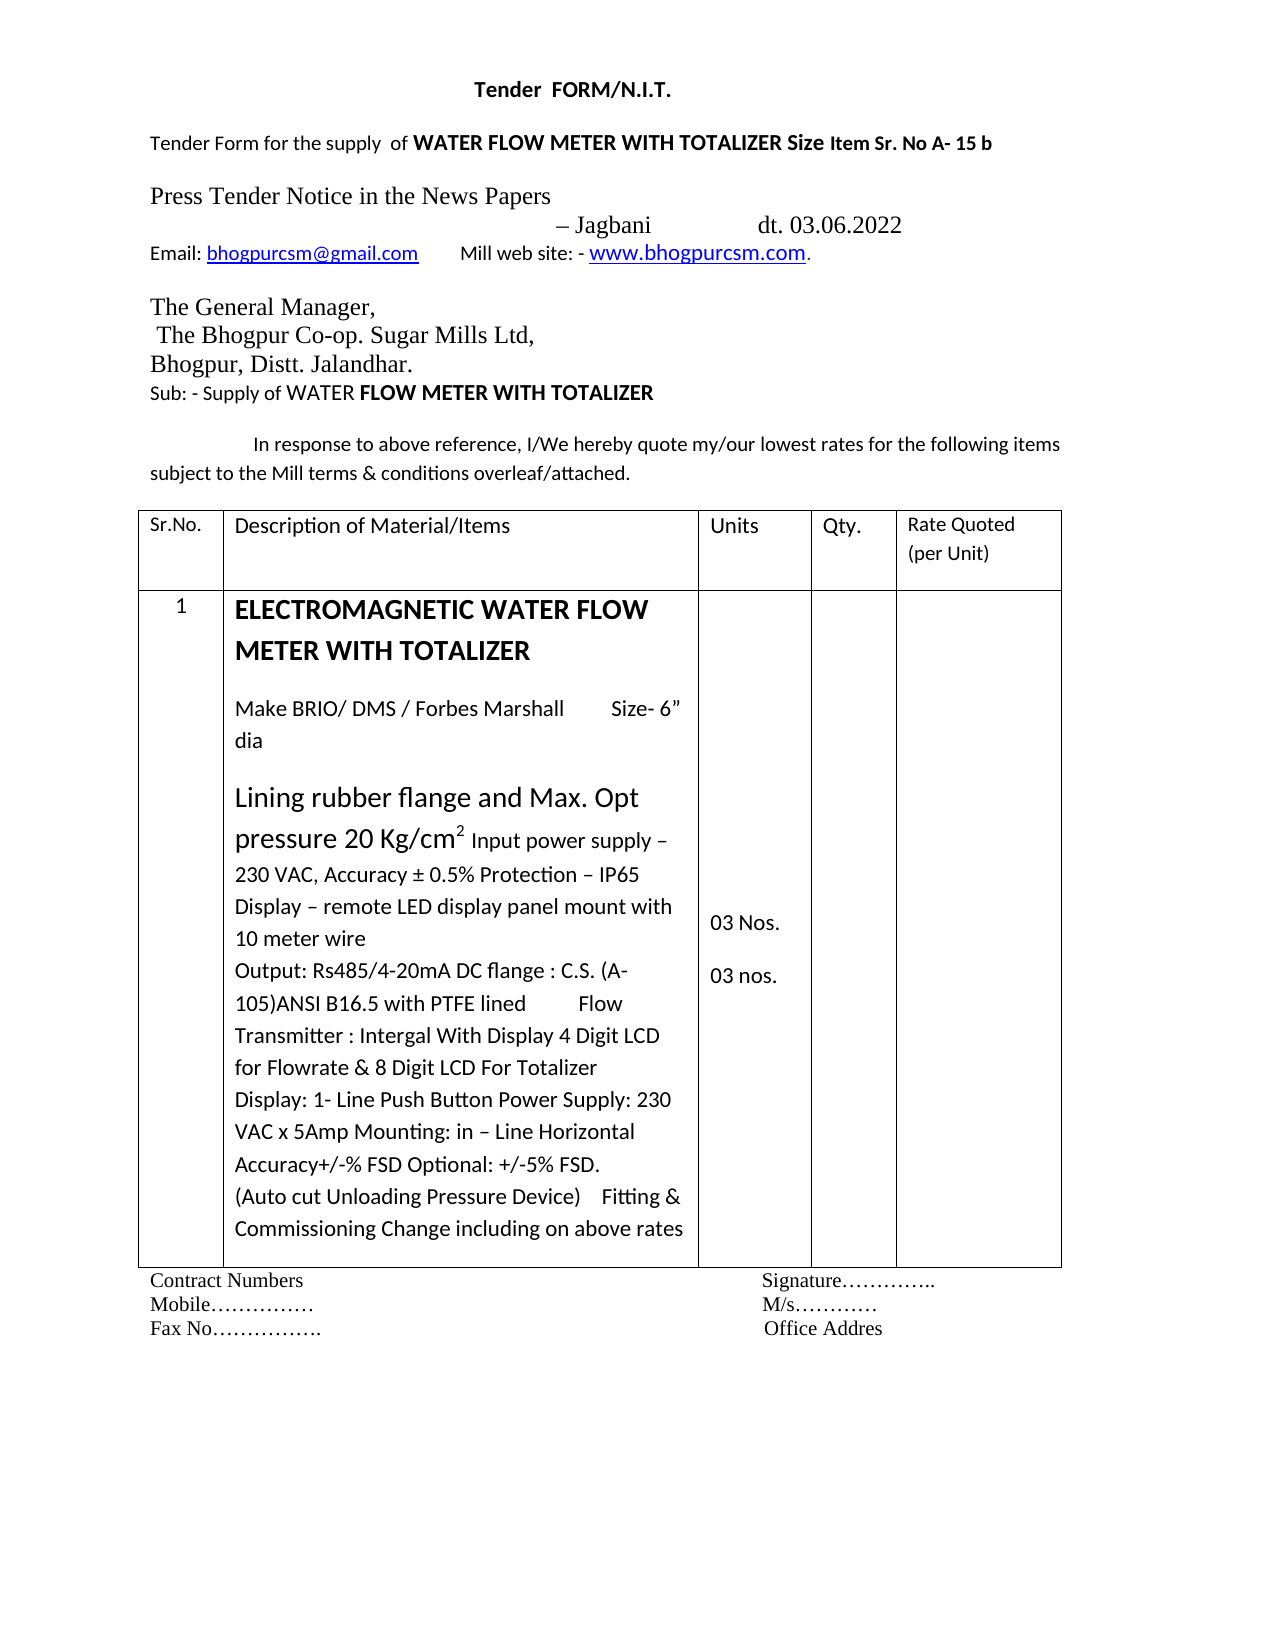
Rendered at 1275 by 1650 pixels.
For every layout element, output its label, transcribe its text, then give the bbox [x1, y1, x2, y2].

text The Bhogpur Co-op. Sugar Mills Ltd, [150, 320, 1125, 349]
text In response to above reference, I/We hereby quote my/our lowest rates for the following items subject to the Mill terms & conditions overleaf/attached. [150, 431, 1125, 485]
table_cell ELECTROMAGNETIC WATER FLOW METER WITH TOTALIZER Make BRIO/ DMS / Forbes Marshall Size- 6” dia Lining rubber flange and Max. Opt pressure 20 Kg/cm2 Input power supply – 230 VAC, Accuracy ± 0.5% Protection – IP65 Display – remote LED display panel mount with 10 meter wire Output: Rs485/4-20mA DC flange : C.S. (A-105)ANSI B16.5 with PTFE lined Flow Transmitter : Intergal With Display 4 Digit LCD for Flowrate & 8 Digit LCD For Totalizer Display: 1- Line Push Button Power Supply: 230 VAC x 5Amp Mounting: in – Line Horizontal Accuracy+/-% FSD Optional: +/-5% FSD. (Auto cut Unloading Pressure Device) Fitting & Commissioning Change including on above rates [224, 591, 698, 1267]
table_header Description of Material/Items [224, 511, 698, 590]
table_header Qty. [812, 511, 896, 590]
text Fax No……………. Office Addres [150, 1316, 1125, 1340]
table_header Units [699, 511, 811, 590]
table_cell 03 Nos. 03 nos. [699, 591, 811, 1267]
table_cell 1 [139, 591, 223, 1267]
text Tender Form for the supply of WATER FLOW METER WITH TOTALIZER Size Item Sr. No A- 15 b [150, 128, 1125, 156]
table_cell [897, 591, 1061, 1267]
text Mobile…………… M/s………… [150, 1292, 1125, 1316]
text Bhogpur, Distt. Jalandhar. [150, 349, 1125, 378]
text Contract Numbers Signature………….. [150, 1268, 1125, 1292]
table_cell [812, 591, 896, 1267]
text The General Manager, [150, 292, 1125, 320]
text Tender FORM/N.I.T. [150, 75, 1125, 103]
text Email: bhogpurcsm@gmail.com Mill web site: - www.bhogpurcsm.com. [150, 238, 1125, 267]
text – Jagbani dt. 03.06.2022 [150, 210, 1125, 238]
text Sub: - Supply of WATER FLOW METER WITH TOTALIZER [150, 378, 1125, 406]
table_header Rate Quoted (per Unit) [897, 511, 1061, 590]
text Press Tender Notice in the News Papers [150, 181, 1125, 210]
table_header Sr.No. [139, 511, 223, 590]
